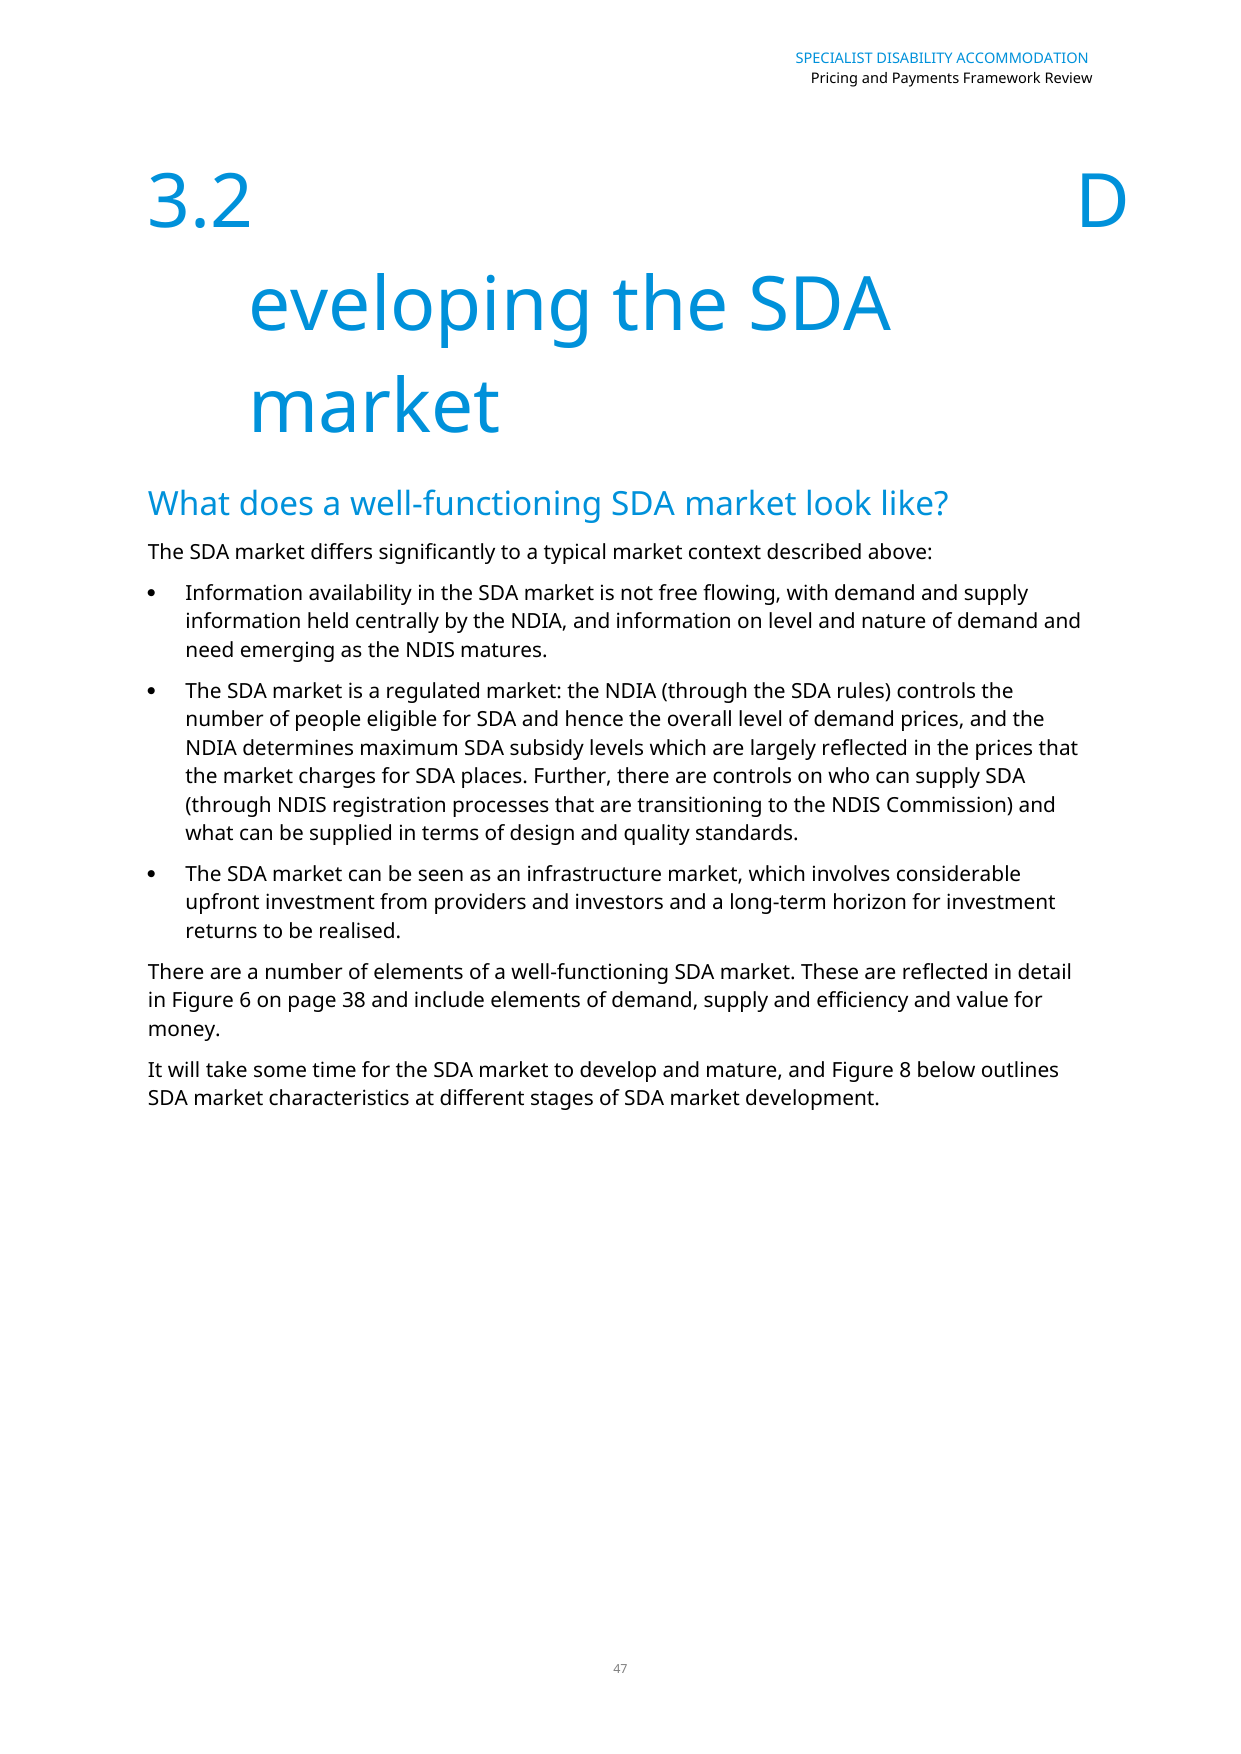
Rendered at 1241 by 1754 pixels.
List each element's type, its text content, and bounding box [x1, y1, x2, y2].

list The SDA market can be seen as an infrastructure market, which involves considerable upfront investment from providers and investors and a long-term horizon for investment returns to be realised. [148, 859, 1092, 944]
text There are a number of elements of a well-functioning SDA market. These are reflected in detail in Figure 6 on page 34 and include elements of demand, supply and efficiency and value for money. [148, 957, 1092, 1042]
text It will take some time for the SDA market to develop and mature, and Figure 8 below outlines SDA market characteristics at different stages of SDA market development. [148, 1055, 1092, 1112]
list The SDA market is a regulated market: the NDIA (through the SDA rules) controls the number of people eligible for SDA and hence the overall level of demand prices, and the NDIA determines maximum SDA subsidy levels which are largely reflected in the prices that the market charges for SDA places. Further, there are controls on who can supply SDA (through NDIS registration processes that are transitioning to the NDIS Commission) and what can be supplied in terms of design and quality standards. [148, 676, 1092, 847]
list Information availability in the SDA market is not free flowing, with demand and supply information held centrally by the NDIA, and information on level and nature of demand and need emerging as the NDIS matures. [148, 578, 1092, 663]
subtitle What does a well-functioning SDA market look like? [148, 479, 1092, 525]
text The SDA market differs significantly to a typical market context described above: [148, 537, 1092, 566]
subtitle Developing the SDA market [148, 148, 1092, 454]
